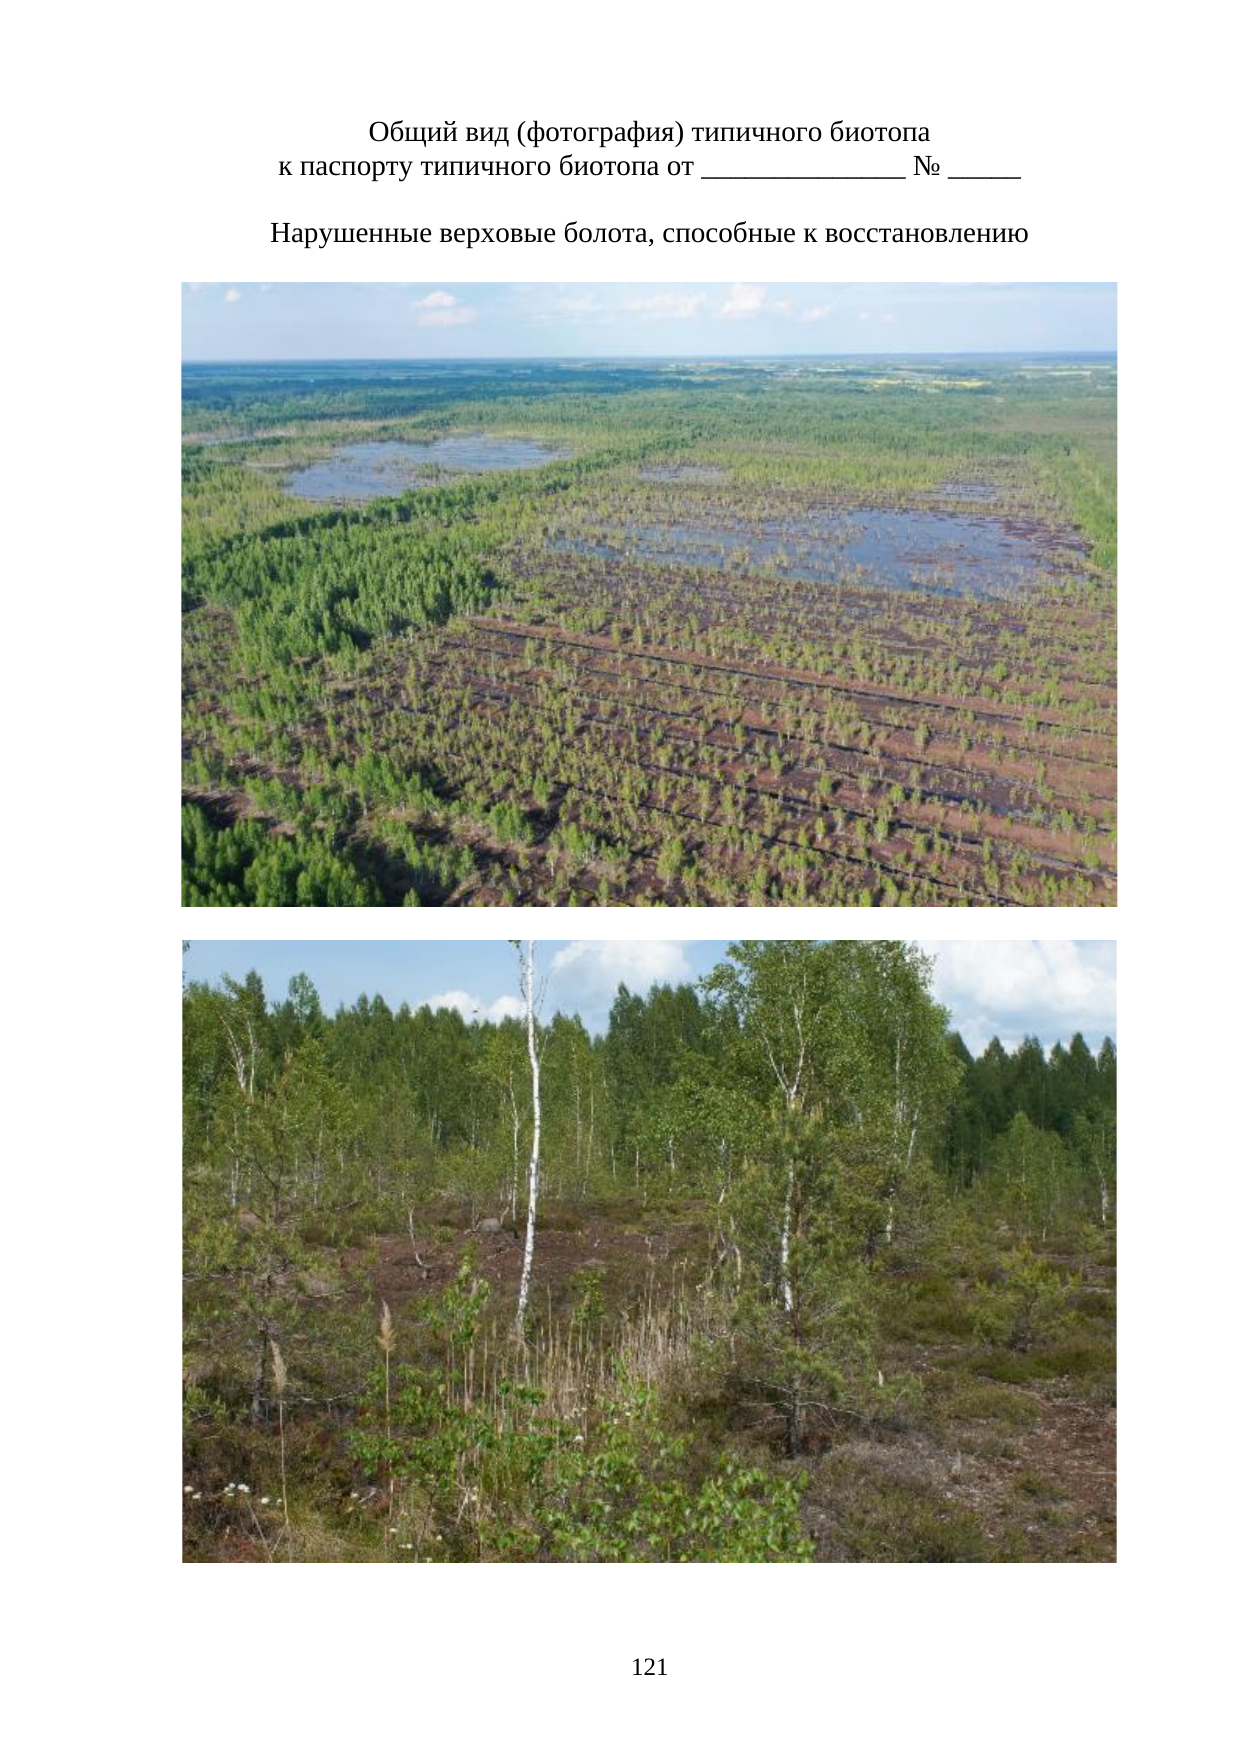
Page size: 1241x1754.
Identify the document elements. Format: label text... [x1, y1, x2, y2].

picture [181, 282, 1118, 907]
text Нарушенные верховые болота, способные к восстановлению [144, 215, 1154, 249]
text к паспорту типичного биотопа от ______________ № _____ [144, 148, 1154, 182]
text Общий вид (фотография) типичного биотопа [144, 114, 1154, 148]
picture [182, 940, 1117, 1563]
